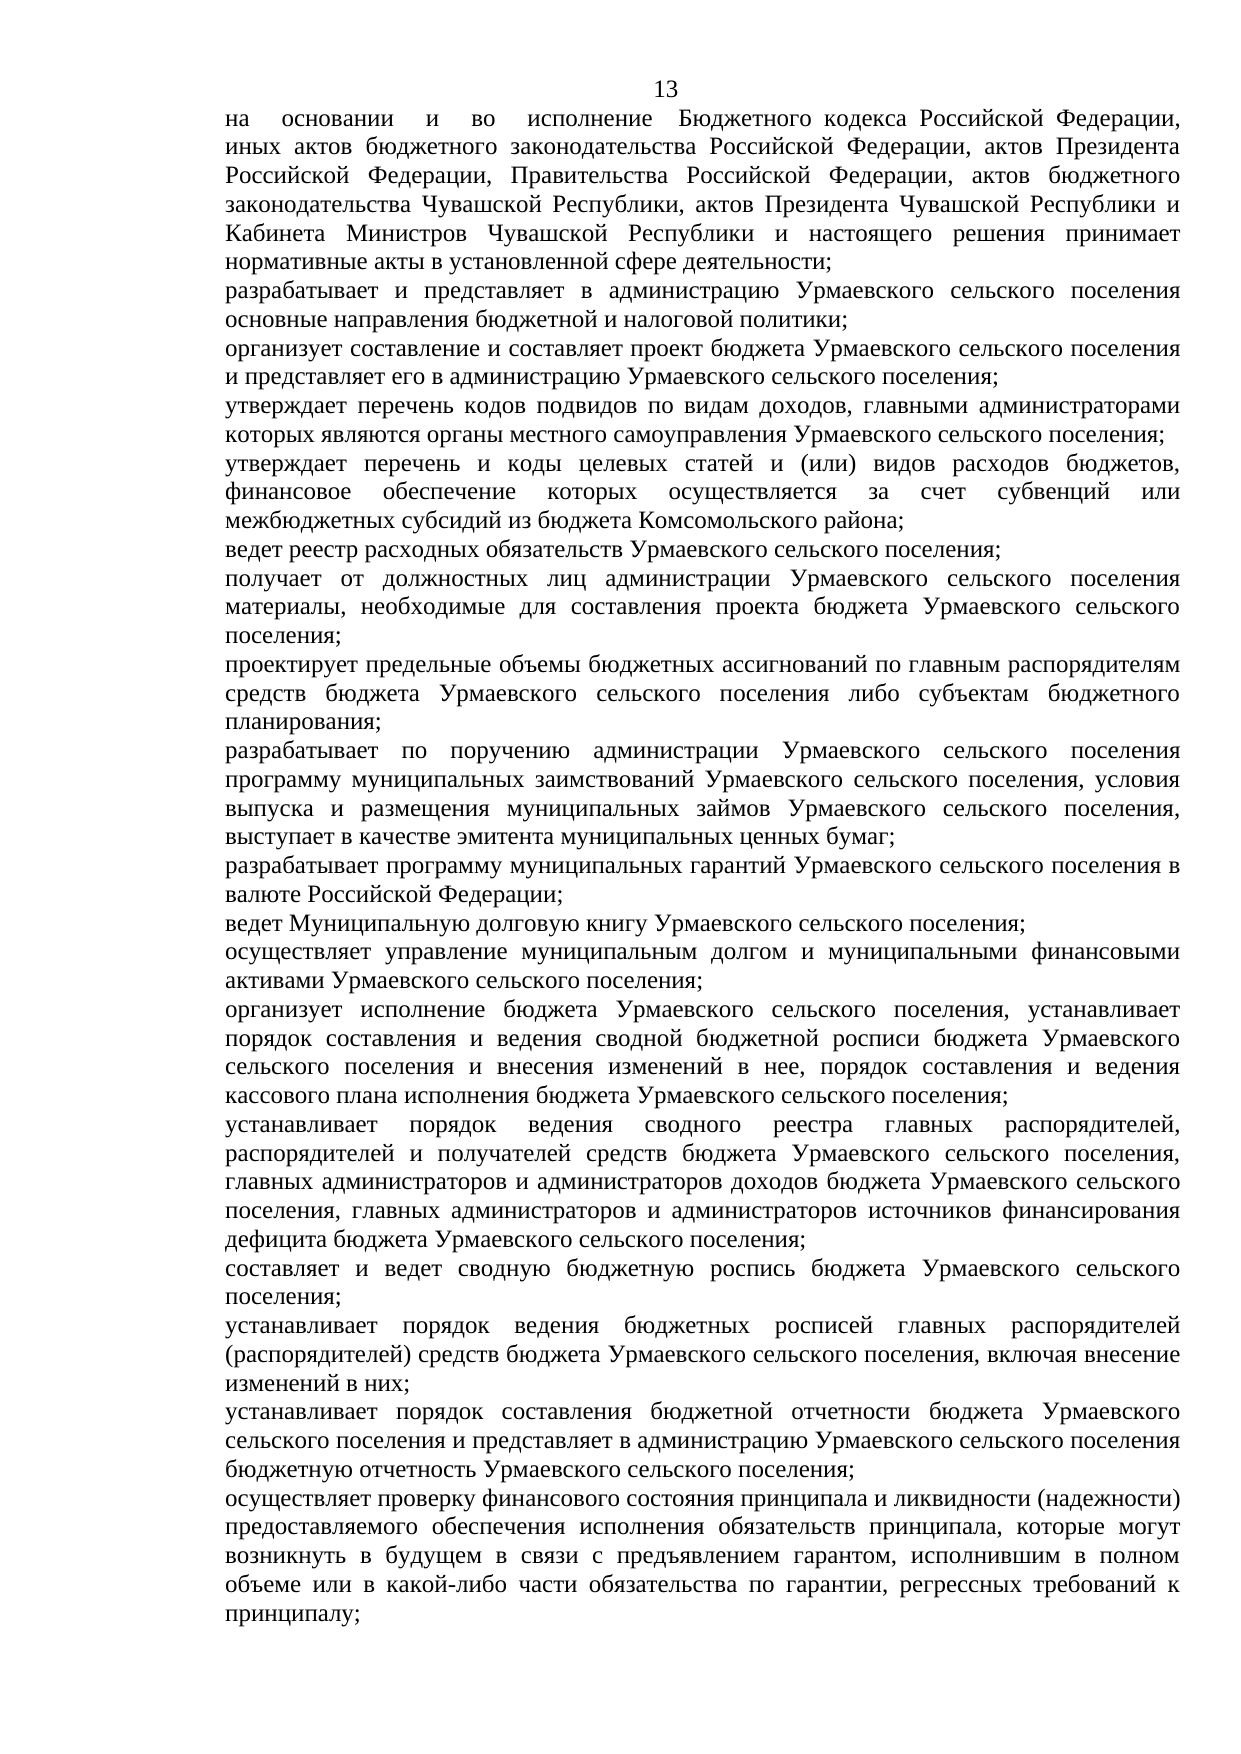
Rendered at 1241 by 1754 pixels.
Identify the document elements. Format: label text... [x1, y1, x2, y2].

text осуществляет проверку финансового состояния принципала и ликвидности (надежности) предоставляемого обеспечения исполнения обязательств принципала, которые могут возникнуть в будущем в связи с предъявлением гарантом, исполнившим в полном объеме или в какой-либо части обязательства по гарантии, регрессных требований к принципалу; [225, 1483, 1181, 1626]
text получает от должностных лиц администрации Урмаевского сельского поселения материалы, необходимые для составления проекта бюджета Урмаевского сельского поселения; [225, 563, 1181, 649]
text разрабатывает по поручению администрации Урмаевского сельского поселения программу муниципальных заимствований Урмаевского сельского поселения, условия выпуска и размещения муниципальных займов Урмаевского сельского поселения, выступает в качестве эмитента муниципальных ценных бумаг; [225, 735, 1181, 850]
text утверждает перечень кодов подвидов по видам доходов, главными администраторами которых являются органы местного самоуправления Урмаевского сельского поселения; [225, 390, 1181, 448]
text осуществляет управление муниципальным долгом и муниципальными финансовыми активами Урмаевского сельского поселения; [225, 936, 1181, 994]
text устанавливает порядок составления бюджетной отчетности бюджета Урмаевского сельского поселения и представляет в администрацию Урмаевского сельского поселения бюджетную отчетность Урмаевского сельского поселения; [225, 1396, 1181, 1483]
text организует исполнение бюджета Урмаевского сельского поселения, устанавливает порядок составления и ведения сводной бюджетной росписи бюджета Урмаевского сельского поселения и внесения изменений в нее, порядок составления и ведения кассового плана исполнения бюджета Урмаевского сельского поселения; [225, 994, 1181, 1109]
text разрабатывает и представляет в администрацию Урмаевского сельского поселения основные направления бюджетной и налоговой политики; [225, 275, 1181, 333]
text организует составление и составляет проект бюджета Урмаевского сельского поселения и представляет его в администрацию Урмаевского сельского поселения; [225, 333, 1181, 390]
text проектирует предельные объемы бюджетных ассигнований по главным распорядителям средств бюджета Урмаевского сельского поселения либо субъектам бюджетного планирования; [225, 649, 1181, 735]
text утверждает перечень и коды целевых статей и (или) видов расходов бюджетов, финансовое обеспечение которых осуществляется за счет субвенций или межбюджетных субсидий из бюджета Комсомольского района; [225, 448, 1181, 534]
text устанавливает порядок ведения сводного реестра главных распорядителей, распорядителей и получателей средств бюджета Урмаевского сельского поселения, главных администраторов и администраторов доходов бюджета Урмаевского сельского поселения, главных администраторов и администраторов источников финансирования дефицита бюджета Урмаевского сельского поселения; [225, 1109, 1181, 1253]
text на основании и во исполнение Бюджетного кодекса Российской Федерации, иных актов бюджетного законодательства Российской Федерации, актов Президента Российской Федерации, Правительства Российской Федерации, актов бюджетного законодательства Чувашской Республики, актов Президента Чувашской Республики и Кабинета Министров Чувашской Республики и настоящего решения принимает нормативные акты в установленной сфере деятельности; [225, 103, 1181, 275]
text устанавливает порядок ведения бюджетных росписей главных распорядителей (распорядителей) средств бюджета Урмаевского сельского поселения, включая внесение изменений в них; [225, 1310, 1181, 1396]
text разрабатывает программу муниципальных гарантий Урмаевского сельского поселения в валюте Российской Федерации; [225, 850, 1181, 908]
text ведет реестр расходных обязательств Урмаевского сельского поселения; [225, 534, 1181, 563]
text ведет Муниципальную долговую книгу Урмаевского сельского поселения; [225, 908, 1181, 936]
text составляет и ведет сводную бюджетную роспись бюджета Урмаевского сельского поселения; [225, 1253, 1181, 1310]
